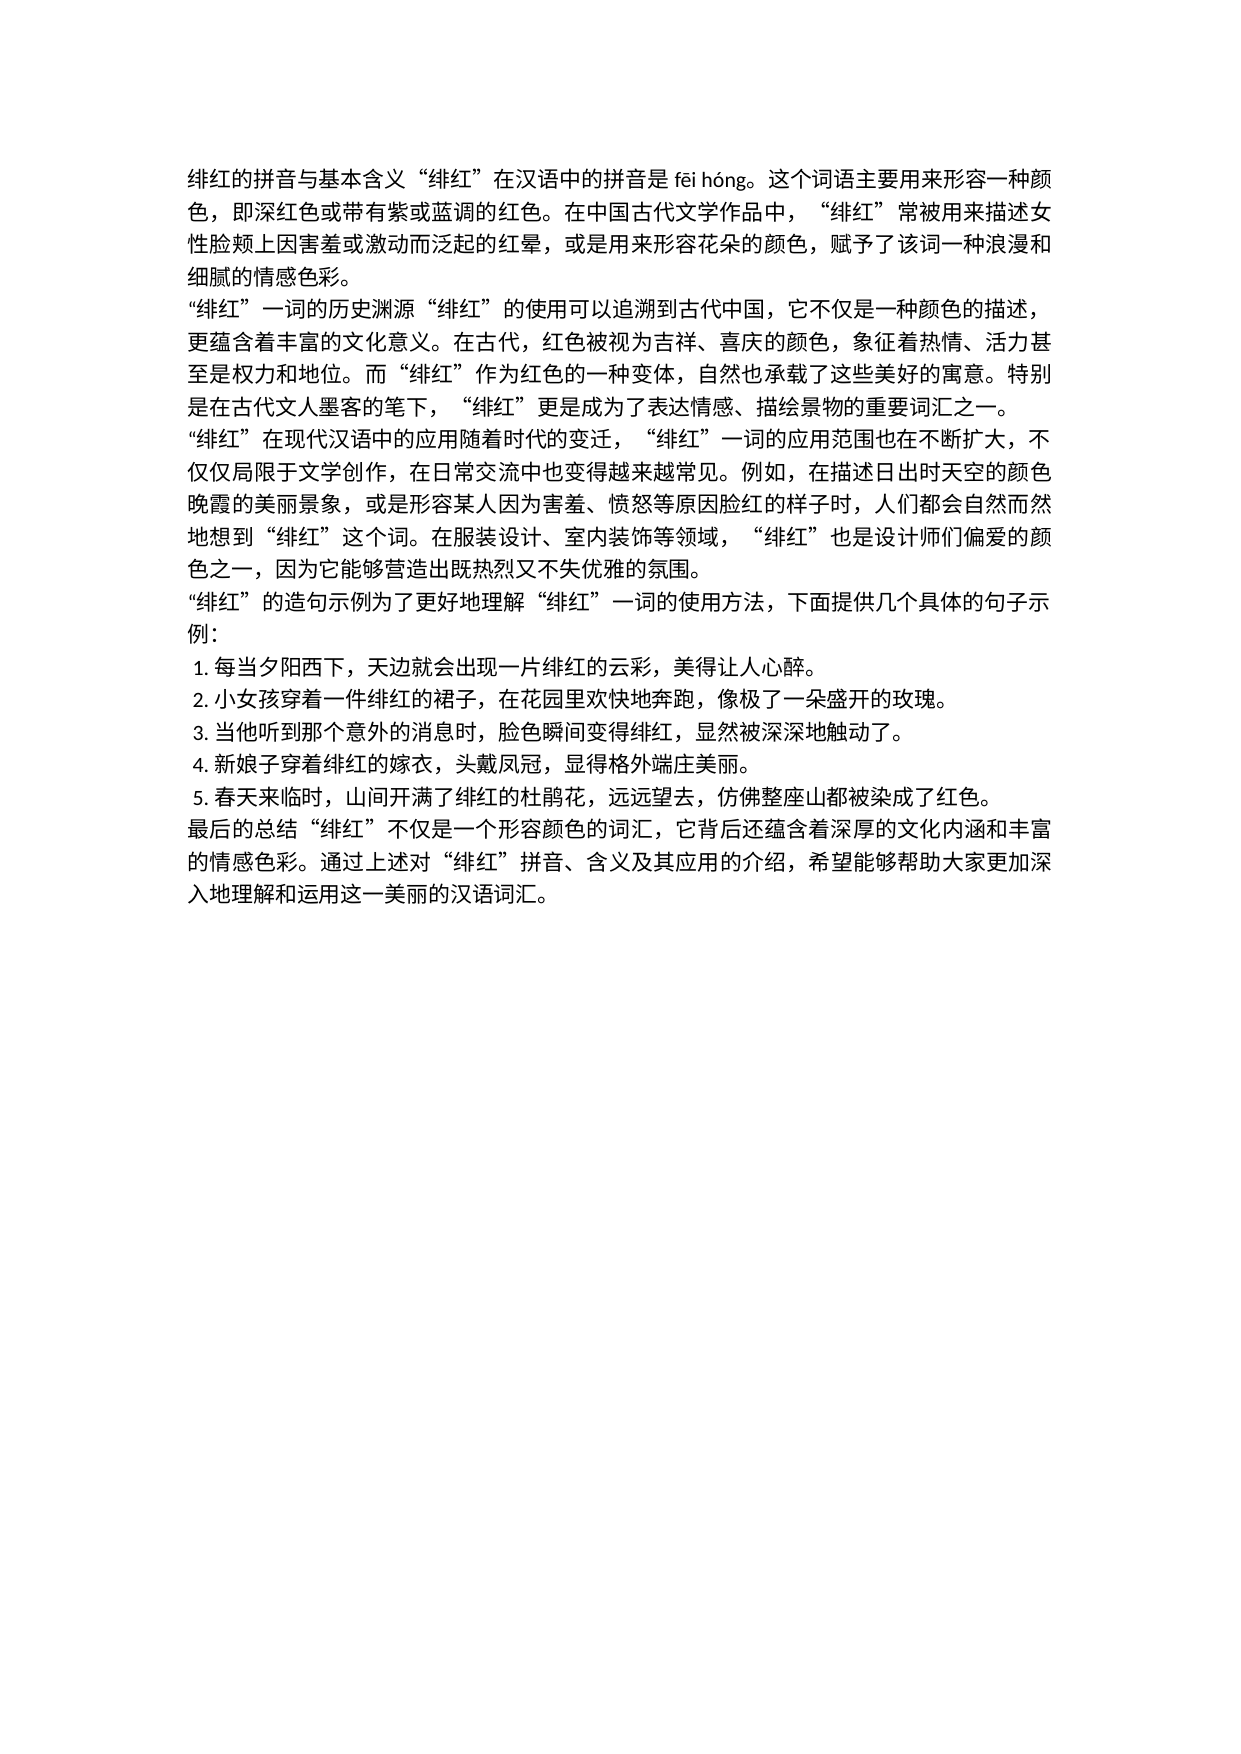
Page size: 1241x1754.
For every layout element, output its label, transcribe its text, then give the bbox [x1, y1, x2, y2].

text 最后的总结“绯红”不仅是一个形容颜色的词汇，它背后还蕴含着深厚的文化内涵和丰富的情感色彩。通过上述对“绯红”拼音、含义及其应用的介绍，希望能够帮助大家更加深入地理解和运用这一美丽的汉语词汇。 [187, 812, 1053, 909]
text 2. 小女孩穿着一件绯红的裙子，在花园里欢快地奔跑，像极了一朵盛开的玫瑰。 [187, 682, 1053, 714]
text 1. 每当夕阳西下，天边就会出现一片绯红的云彩，美得让人心醉。 [187, 649, 1053, 682]
text 4. 新娘子穿着绯红的嫁衣，头戴凤冠，显得格外端庄美丽。 [187, 747, 1053, 779]
text 3. 当他听到那个意外的消息时，脸色瞬间变得绯红，显然被深深地触动了。 [187, 714, 1053, 747]
text 5. 春天来临时，山间开满了绯红的杜鹃花，远远望去，仿佛整座山都被染成了红色。 [187, 779, 1053, 812]
text “绯红”在现代汉语中的应用随着时代的变迁，“绯红”一词的应用范围也在不断扩大，不仅仅局限于文学创作，在日常交流中也变得越来越常见。例如，在描述日出时天空的颜色、晚霞的美丽景象，或是形容某人因为害羞、愤怒等原因脸红的样子时，人们都会自然而然地想到“绯红”这个词。在服装设计、室内装饰等领域，“绯红”也是设计师们偏爱的颜色之一，因为它能够营造出既热烈又不失优雅的氛围。 [187, 422, 1053, 584]
text 绯红的拼音与基本含义“绯红”在汉语中的拼音是 fēi hóng。这个词语主要用来形容一种颜色，即深红色或带有紫或蓝调的红色。在中国古代文学作品中，“绯红”常被用来描述女性脸颊上因害羞或激动而泛起的红晕，或是用来形容花朵的颜色，赋予了该词一种浪漫和细腻的情感色彩。 [187, 162, 1053, 292]
text “绯红”的造句示例为了更好地理解“绯红”一词的使用方法，下面提供几个具体的句子示例： [187, 584, 1053, 649]
text “绯红”一词的历史渊源“绯红”的使用可以追溯到古代中国，它不仅是一种颜色的描述，更蕴含着丰富的文化意义。在古代，红色被视为吉祥、喜庆的颜色，象征着热情、活力甚至是权力和地位。而“绯红”作为红色的一种变体，自然也承载了这些美好的寓意。特别是在古代文人墨客的笔下，“绯红”更是成为了表达情感、描绘景物的重要词汇之一。 [187, 292, 1053, 422]
